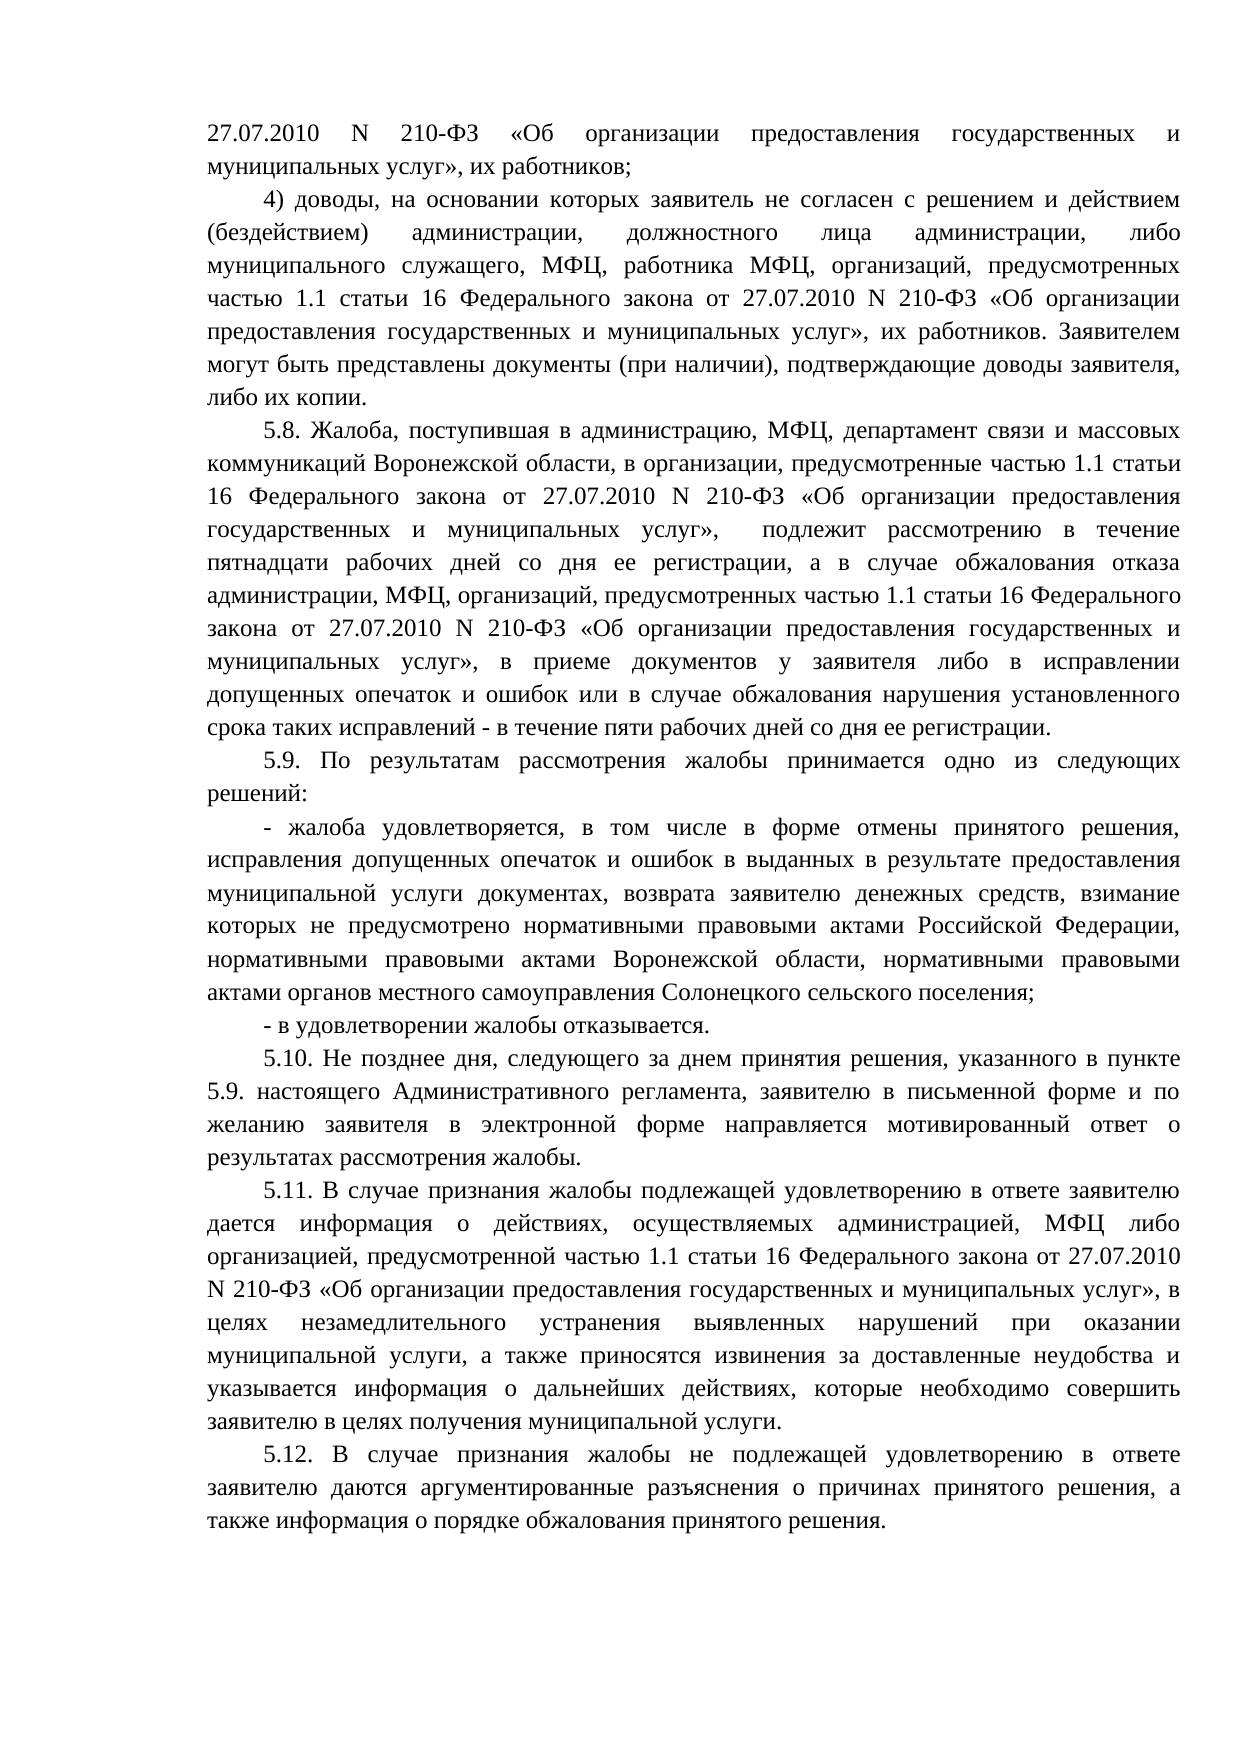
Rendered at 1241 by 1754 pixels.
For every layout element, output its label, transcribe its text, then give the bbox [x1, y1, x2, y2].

text 5.8. Жалоба, поступившая в администрацию, МФЦ, департамент связи и массовых коммуникаций Воронежской области, в организации, предусмотренные частью 1.1 статьи 16 Федерального закона от 27.07.2010 N 210-ФЗ «Об организации предоставления государственных и муниципальных услуг», подлежит рассмотрению в течение пятнадцати рабочих дней со дня ее регистрации, а в случае обжалования отказа администрации, МФЦ, организаций, предусмотренных частью 1.1 статьи 16 Федерального закона от 27.07.2010 N 210-ФЗ «Об организации предоставления государственных и муниципальных услуг», в приеме документов у заявителя либо в исправлении допущенных опечаток и ошибок или в случае обжалования нарушения установленного срока таких исправлений - в течение пяти рабочих дней со дня ее регистрации. [207, 415, 1181, 741]
text 5.9. По результатам рассмотрения жалобы принимается одно из следующих решений: [207, 746, 1181, 807]
text - жалоба удовлетворяется, в том числе в форме отмены принятого решения, исправления допущенных опечаток и ошибок в выданных в результате предоставления муниципальной услуги документах, возврата заявителю денежных средств, взимание которых не предусмотрено нормативными правовыми актами Российской Федерации, нормативными правовыми актами Воронежской области, нормативными правовыми актами органов местного самоуправления Солонецкого сельского поселения; [207, 812, 1181, 1005]
text - в удовлетворении жалобы отказывается. [207, 1010, 1181, 1038]
text 5.12. В случае признания жалобы не подлежащей удовлетворению в ответе заявителю даются аргументированные разъяснения о причинах принятого решения, а также информация о порядке обжалования принятого решения. [207, 1439, 1181, 1534]
text 4) доводы, на основании которых заявитель не согласен с решением и действием (бездействием) администрации, должностного лица администрации, либо муниципального служащего, МФЦ, работника МФЦ, организаций, предусмотренных частью 1.1 статьи 16 Федерального закона от 27.07.2010 N 210-ФЗ «Об организации предоставления государственных и муниципальных услуг», их работников. Заявителем могут быть представлены документы (при наличии), подтверждающие доводы заявителя, либо их копии. [207, 184, 1181, 411]
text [207, 118, 1181, 180]
text 5.11. В случае признания жалобы подлежащей удовлетворению в ответе заявителю дается информация о действиях, осуществляемых администрацией, МФЦ либо организацией, предусмотренной частью 1.1 статьи 16 Федерального закона от 27.07.2010 N 210-ФЗ «Об организации предоставления государственных и муниципальных услуг», в целях незамедлительного устранения выявленных нарушений при оказании муниципальной услуги, а также приносятся извинения за доставленные неудобства и указывается информация о дальнейших действиях, которые необходимо совершить заявителю в целях получения муниципальной услуги. [207, 1175, 1181, 1435]
text 5.10. Не позднее дня, следующего за днем принятия решения, указанного в пункте 5.9. настоящего Административного регламента, заявителю в письменной форме и по желанию заявителя в электронной форме направляется мотивированный ответ о результатах рассмотрения жалобы. [207, 1043, 1181, 1171]
